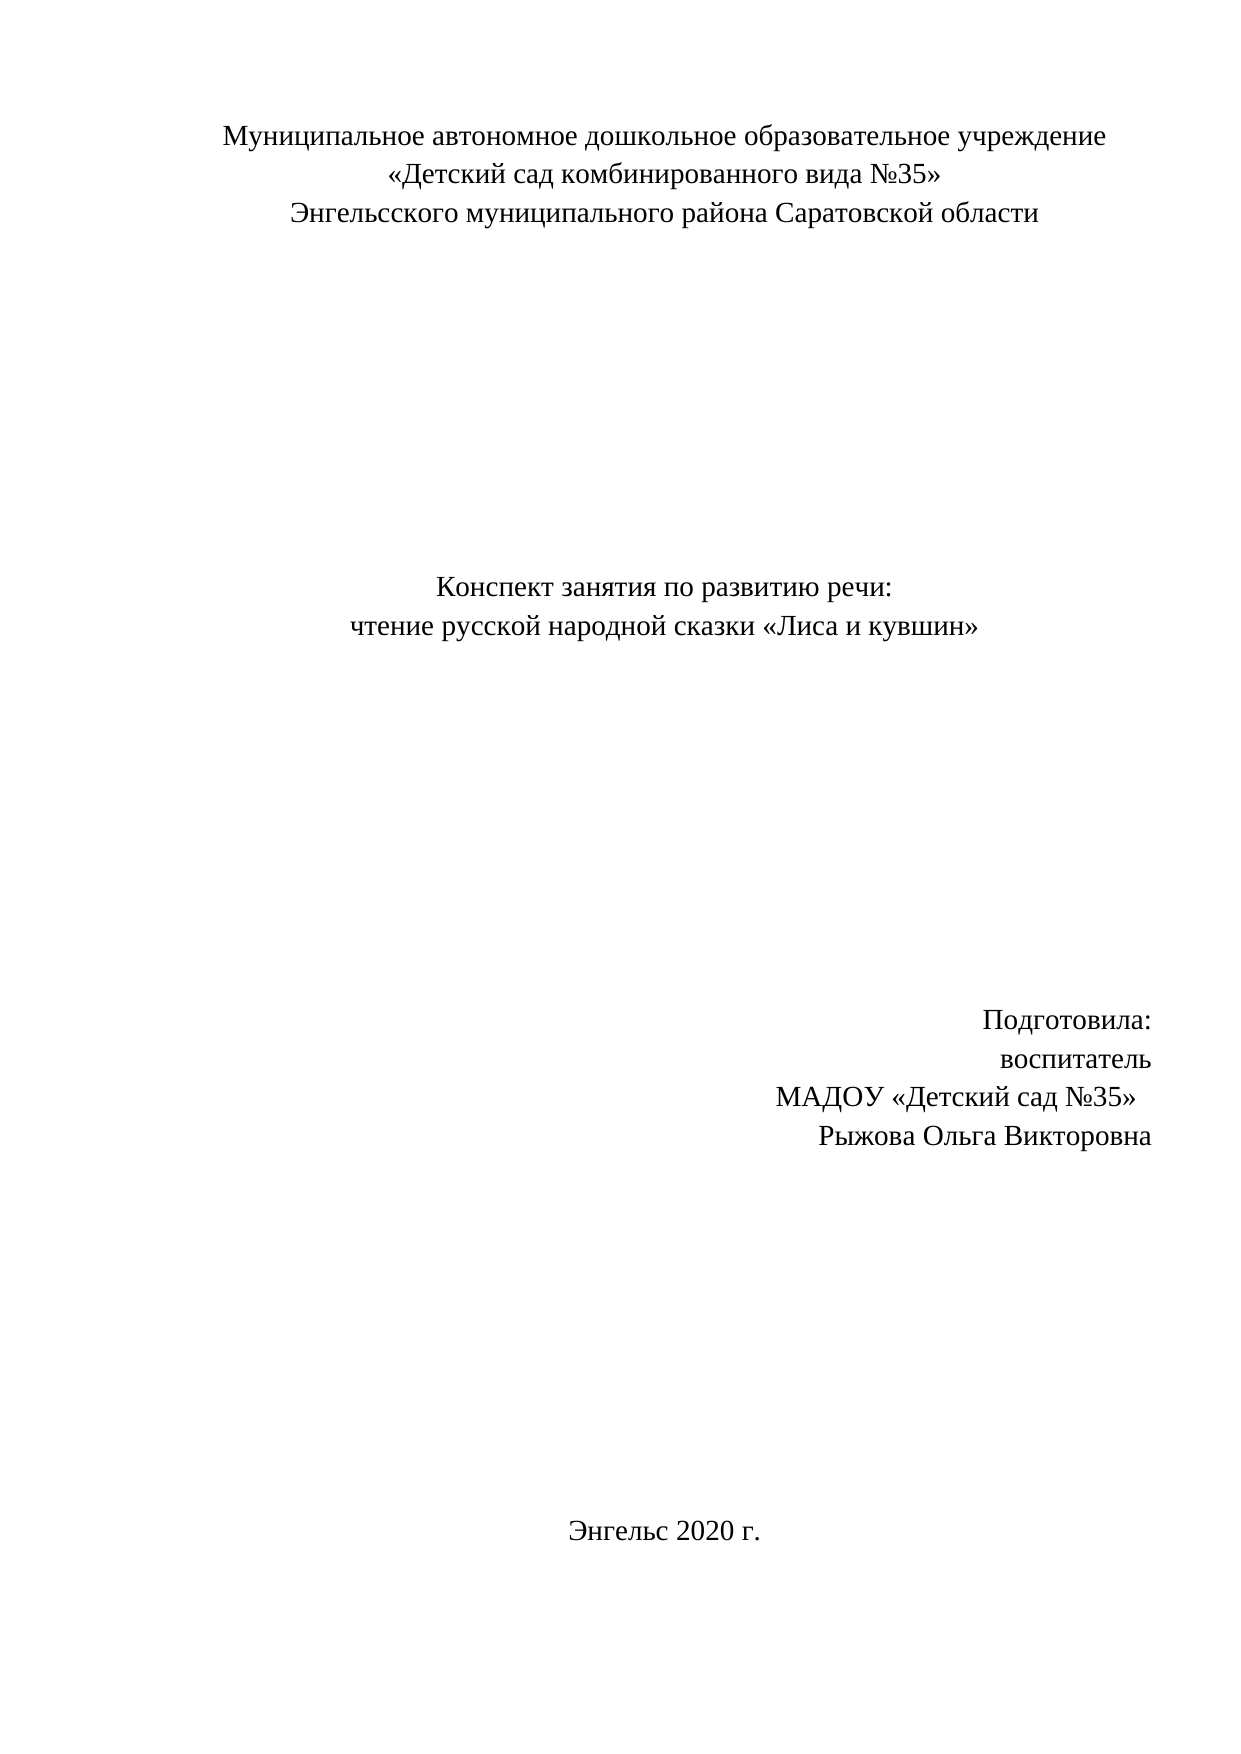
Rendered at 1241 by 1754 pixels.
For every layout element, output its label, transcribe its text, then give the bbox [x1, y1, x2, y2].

text Муниципальное автономное дошкольное образовательное учреждение «Детский сад комбинированного вида №35» [177, 118, 1152, 190]
text чтение русской народной сказки «Лиса и кувшин» [177, 608, 1152, 641]
text Энгельсского муниципального района Саратовской области [177, 195, 1152, 229]
text Энгельс 2020 г. [177, 1513, 1152, 1546]
text Подготовила: [177, 1002, 1152, 1036]
text воспитатель [177, 1041, 1152, 1074]
text МАДОУ «Детский сад №35» [177, 1079, 1152, 1113]
text Конспект занятия по развитию речи: [177, 569, 1152, 603]
text Рыжова Ольга Викторовна [177, 1118, 1152, 1152]
